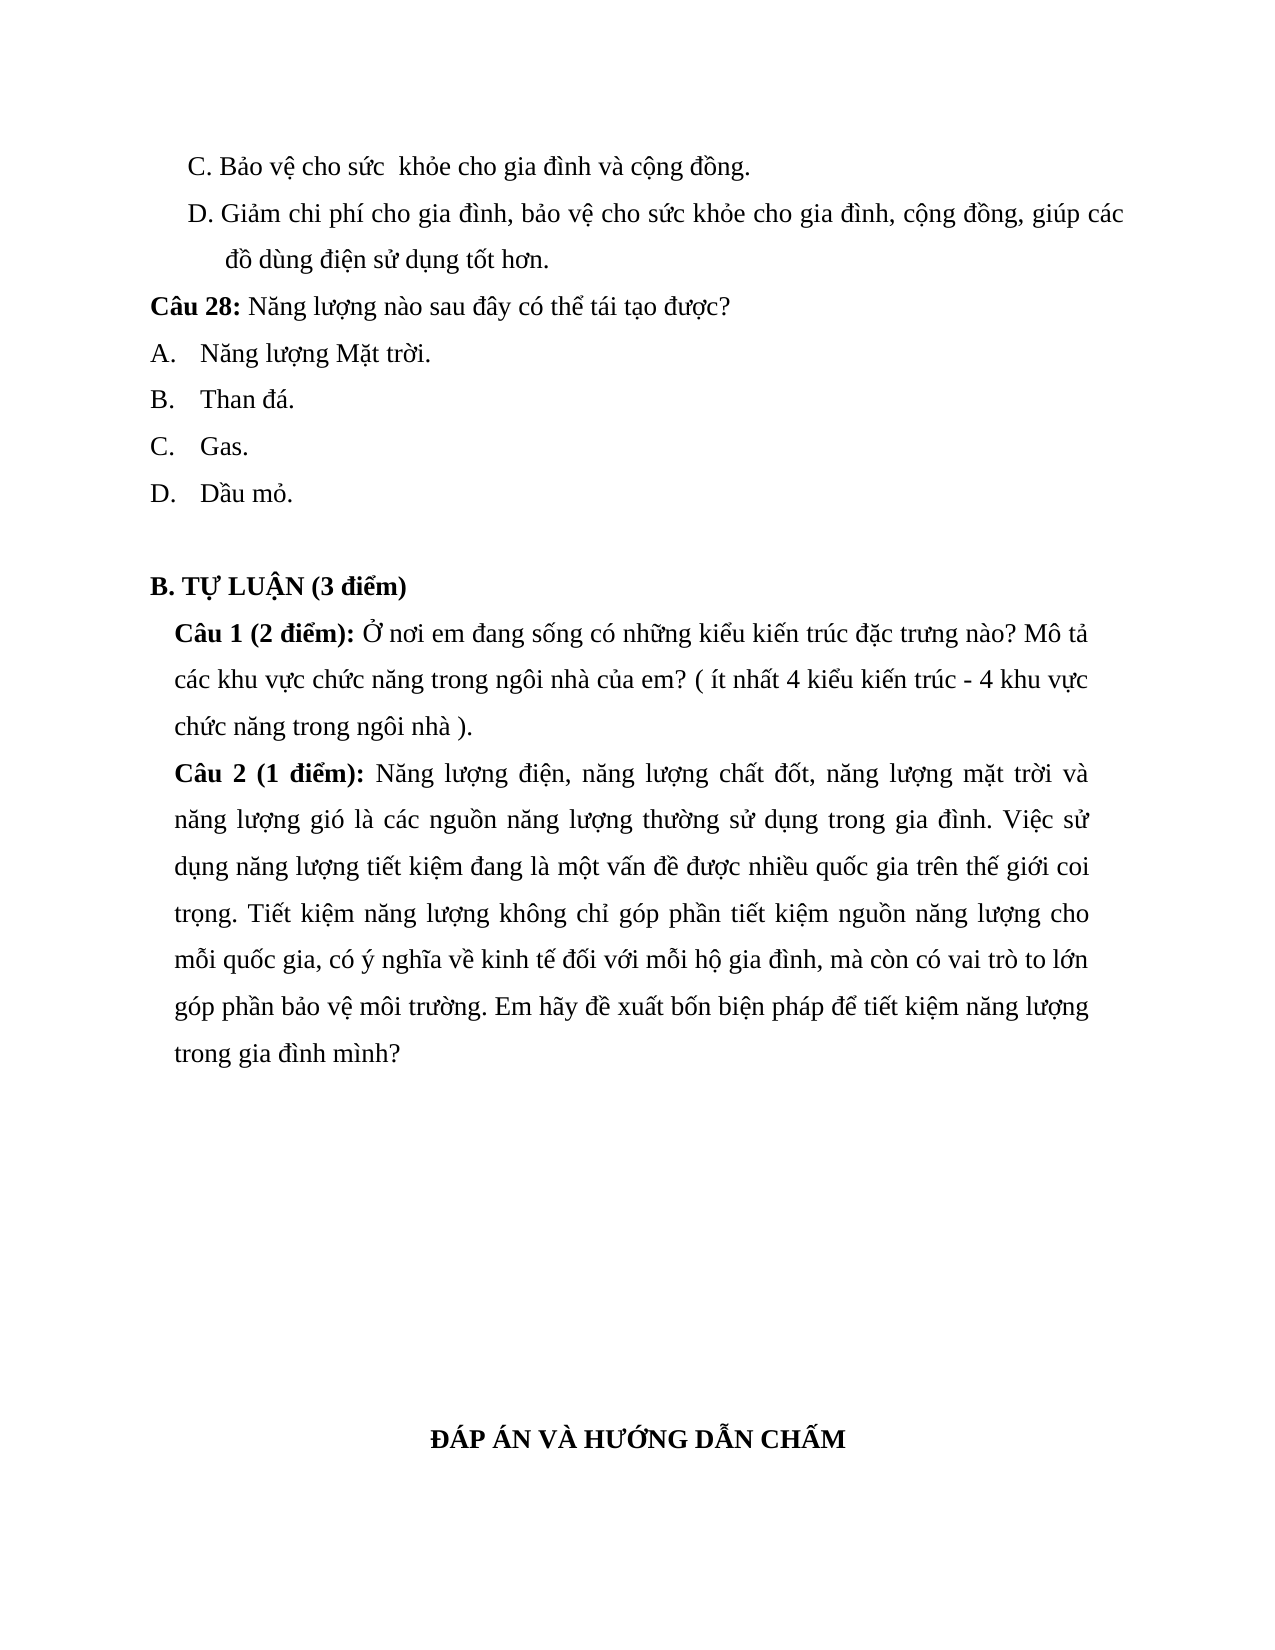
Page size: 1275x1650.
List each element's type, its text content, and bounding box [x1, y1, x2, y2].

list Bảo vệ cho sức khỏe cho gia đình và cộng đồng. [187, 150, 1125, 181]
list Than đá. [150, 383, 1125, 414]
list Năng lượng Mặt trời. [150, 337, 1125, 368]
text Câu 2 (1 điểm): Năng lượng điện, năng lượng chất đốt, năng lượng mặt trời và năng lượng gió là các nguồn năng lượng thường sử dụng trong gia đình. Việc sử dụng năng lượng tiết kiệm đang là một vấn đề được nhiều quốc gia trên thế giới coi trọng. Tiết kiệm năng lượng không chỉ góp phần tiết kiệm nguồn năng lượng cho mỗi quốc gia, có ý nghĩa về kinh tế đối với mỗi hộ gia đình, mà còn có vai trò to lớn góp phần bảo vệ môi trường. Em hãy đề xuất bốn biện pháp để tiết kiệm năng lượng trong gia đình mình? [174, 757, 1089, 1068]
list Giảm chi phí cho gia đình, bảo vệ cho sức khỏe cho gia đình, cộng đồng, giúp các đồ dùng điện sử dụng tốt hơn. [187, 197, 1125, 274]
text Câu 28: Năng lượng nào sau đây có thể tái tạo được? [150, 290, 1125, 321]
text B. TỰ LUẬN (3 điểm) [150, 570, 1125, 601]
list Dầu mỏ. [150, 477, 1125, 508]
text Câu 1 (2 điểm): Ở nơi em đang sống có những kiểu kiến trúc đặc trưng nào? Mô tả các khu vực chức năng trong ngôi nhà của em? ( ít nhất 4 kiểu kiến trúc - 4 khu vực chức năng trong ngôi nhà ). [174, 617, 1089, 741]
text ĐÁP ÁN VÀ HƯỚNG DẪN CHẤM [426, 1423, 849, 1454]
list Gas. [150, 430, 1125, 461]
